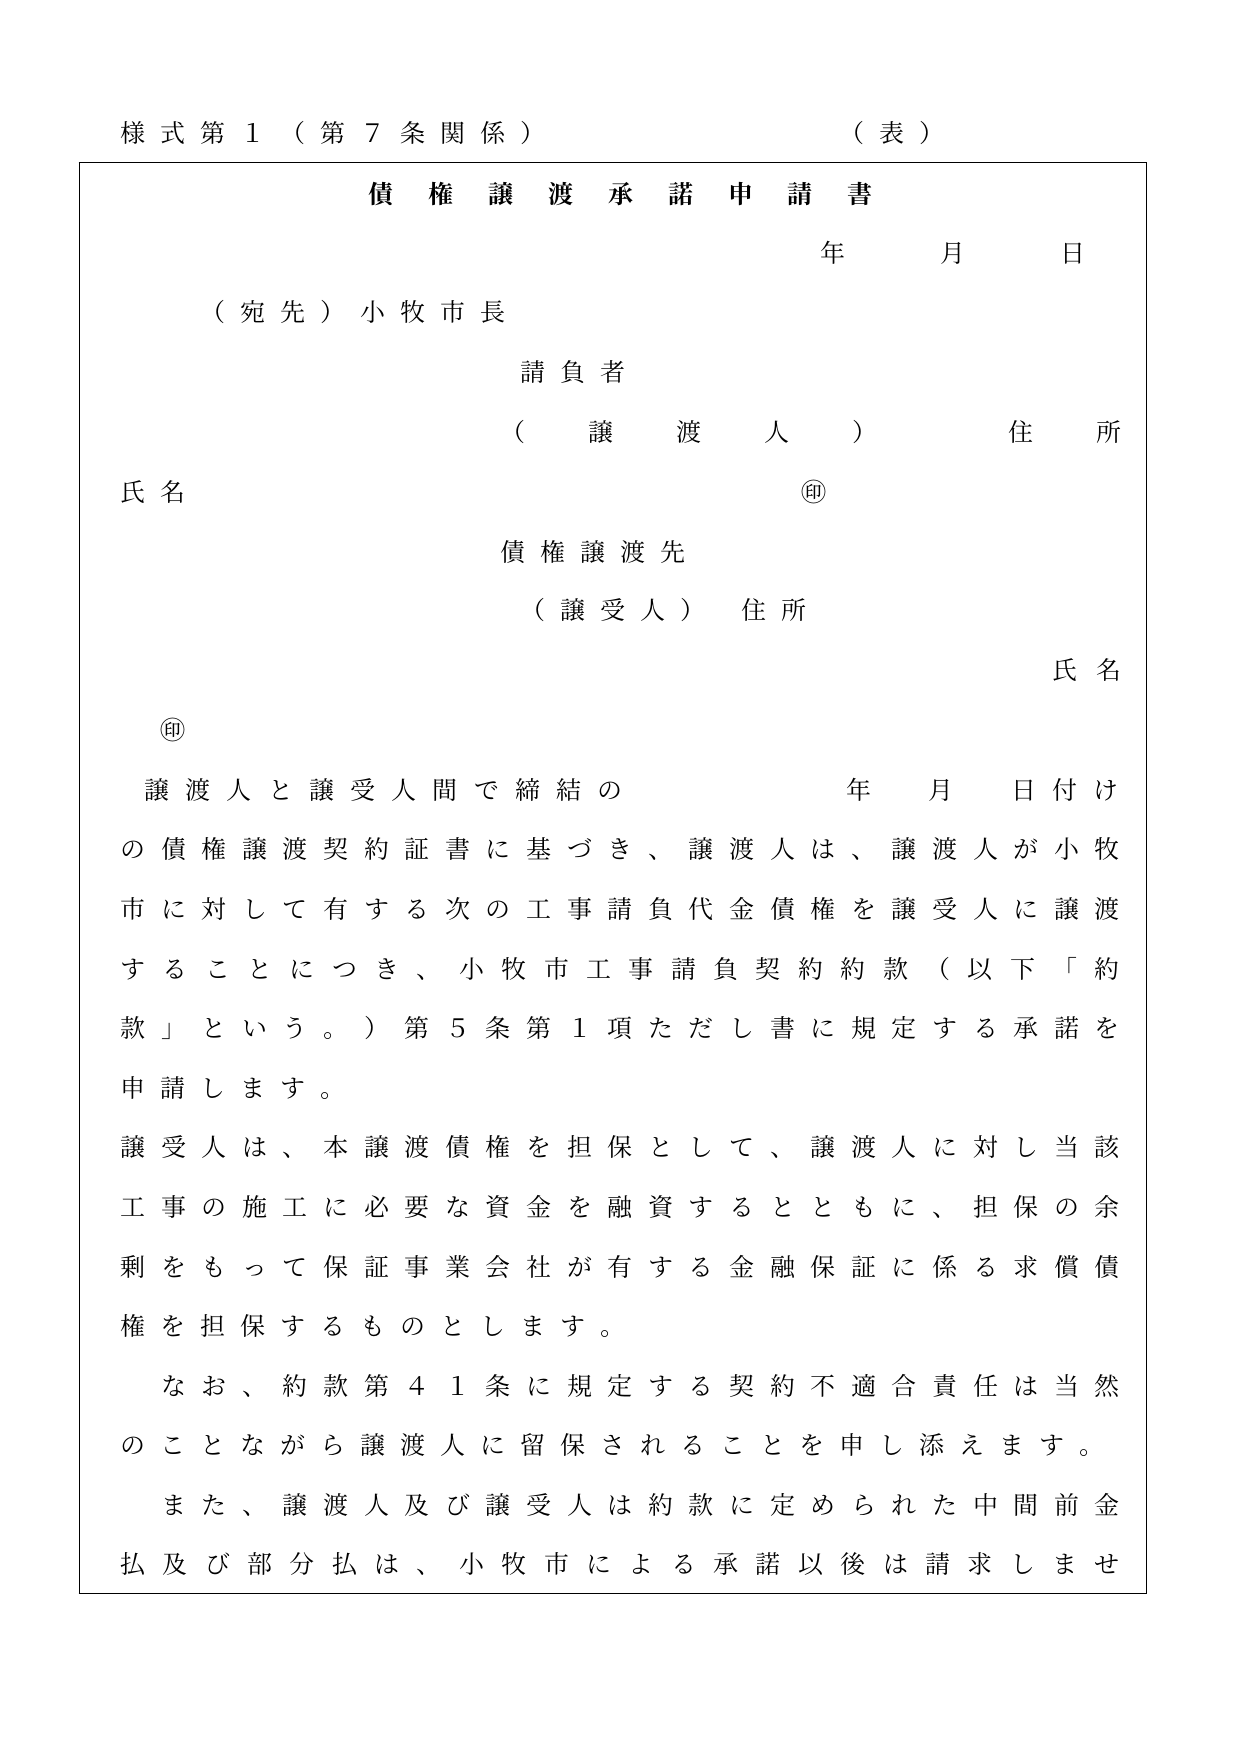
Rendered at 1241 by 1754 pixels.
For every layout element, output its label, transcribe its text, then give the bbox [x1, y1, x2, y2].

text 様式第１（第７条関係） （表） [120, 102, 1120, 162]
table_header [80, 163, 1146, 1593]
